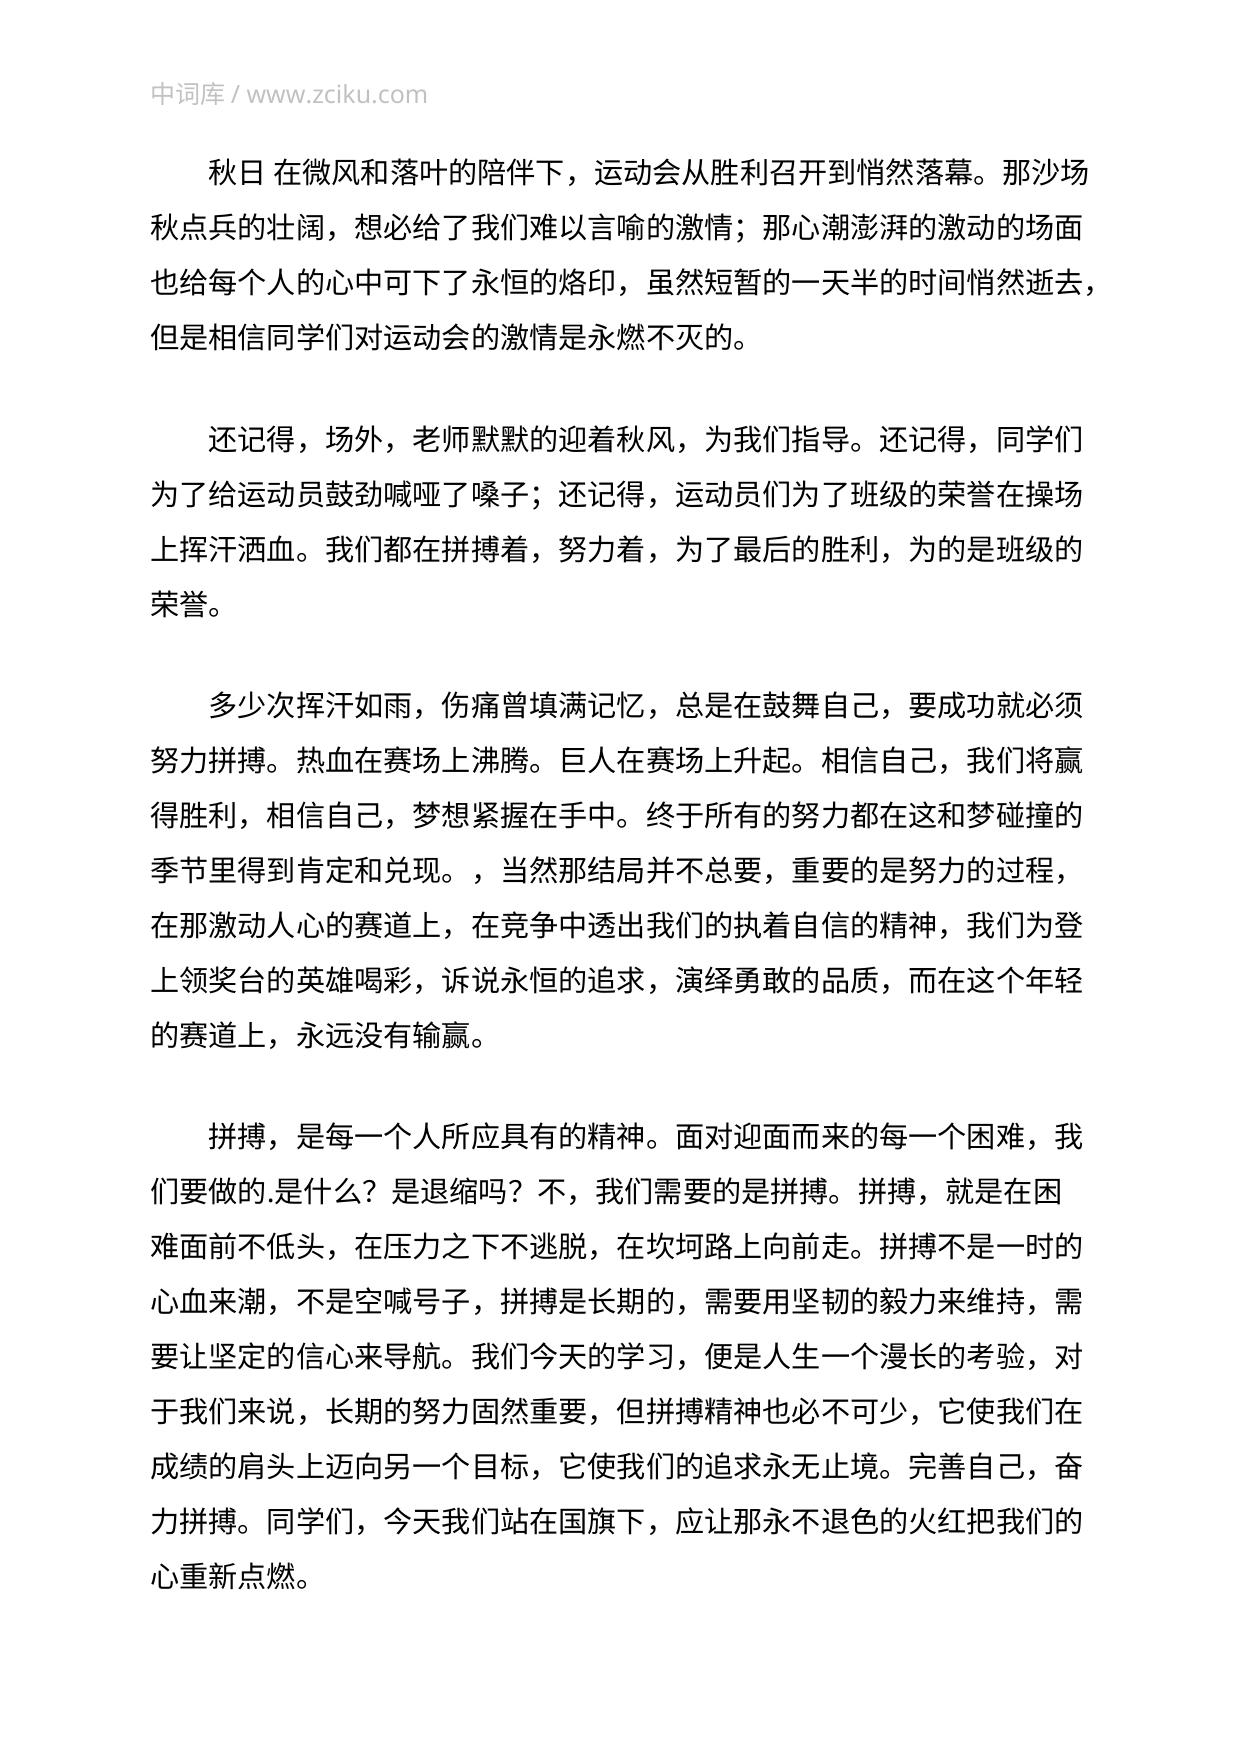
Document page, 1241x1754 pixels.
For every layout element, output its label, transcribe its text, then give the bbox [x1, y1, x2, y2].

text 拼搏，是每一个人所应具有的精神。面对迎面而来的每一个困难，我们要做的.是什么？是退缩吗？不，我们需要的是拼搏。拼搏，就是在困难面前不低头，在压力之下不逃脱，在坎坷路上向前走。拼搏不是一时的心血来潮，不是空喊号子，拼搏是长期的，需要用坚韧的毅力来维持，需要让坚定的信心来导航。我们今天的学习，便是人生一个漫长的考验，对于我们来说，长期的努力固然重要，但拼搏精神也必不可少，它使我们在成绩的肩头上迈向另一个目标，它使我们的追求永无止境。完善自己，奋力拼搏。同学们，今天我们站在国旗下，应让那永不退色的火红把我们的心重新点燃。 [150, 1114, 1090, 1596]
text 多少次挥汗如雨，伤痛曾填满记忆，总是在鼓舞自己，要成功就必须努力拼搏。热血在赛场上沸腾。巨人在赛场上升起。相信自己，我们将赢得胜利，相信自己，梦想紧握在手中。终于所有的努力都在这和梦碰撞的季节里得到肯定和兑现。，当然那结局并不总要，重要的是努力的过程，在那激动人心的赛道上，在竞争中透出我们的执着自信的精神，我们为登上领奖台的英雄喝彩，诉说永恒的追求，演绎勇敢的品质，而在这个年轻的赛道上，永远没有输赢。 [150, 683, 1090, 1054]
text 秋日 在微风和落叶的陪伴下，运动会从胜利召开到悄然落幕。那沙场秋点兵的壮阔，想必给了我们难以言喻的激情；那心潮澎湃的激动的场面也给每个人的心中可下了永恒的烙印，虽然短暂的一天半的时间悄然逝去，但是相信同学们对运动会的激情是永燃不灭的。 [150, 150, 1090, 357]
text 还记得，场外，老师默默的迎着秋风，为我们指导。还记得，同学们为了给运动员鼓劲喊哑了嗓子；还记得，运动员们为了班级的荣誉在操场上挥汗洒血。我们都在拼搏着，努力着，为了最后的胜利，为的是班级的荣誉。 [150, 416, 1090, 623]
